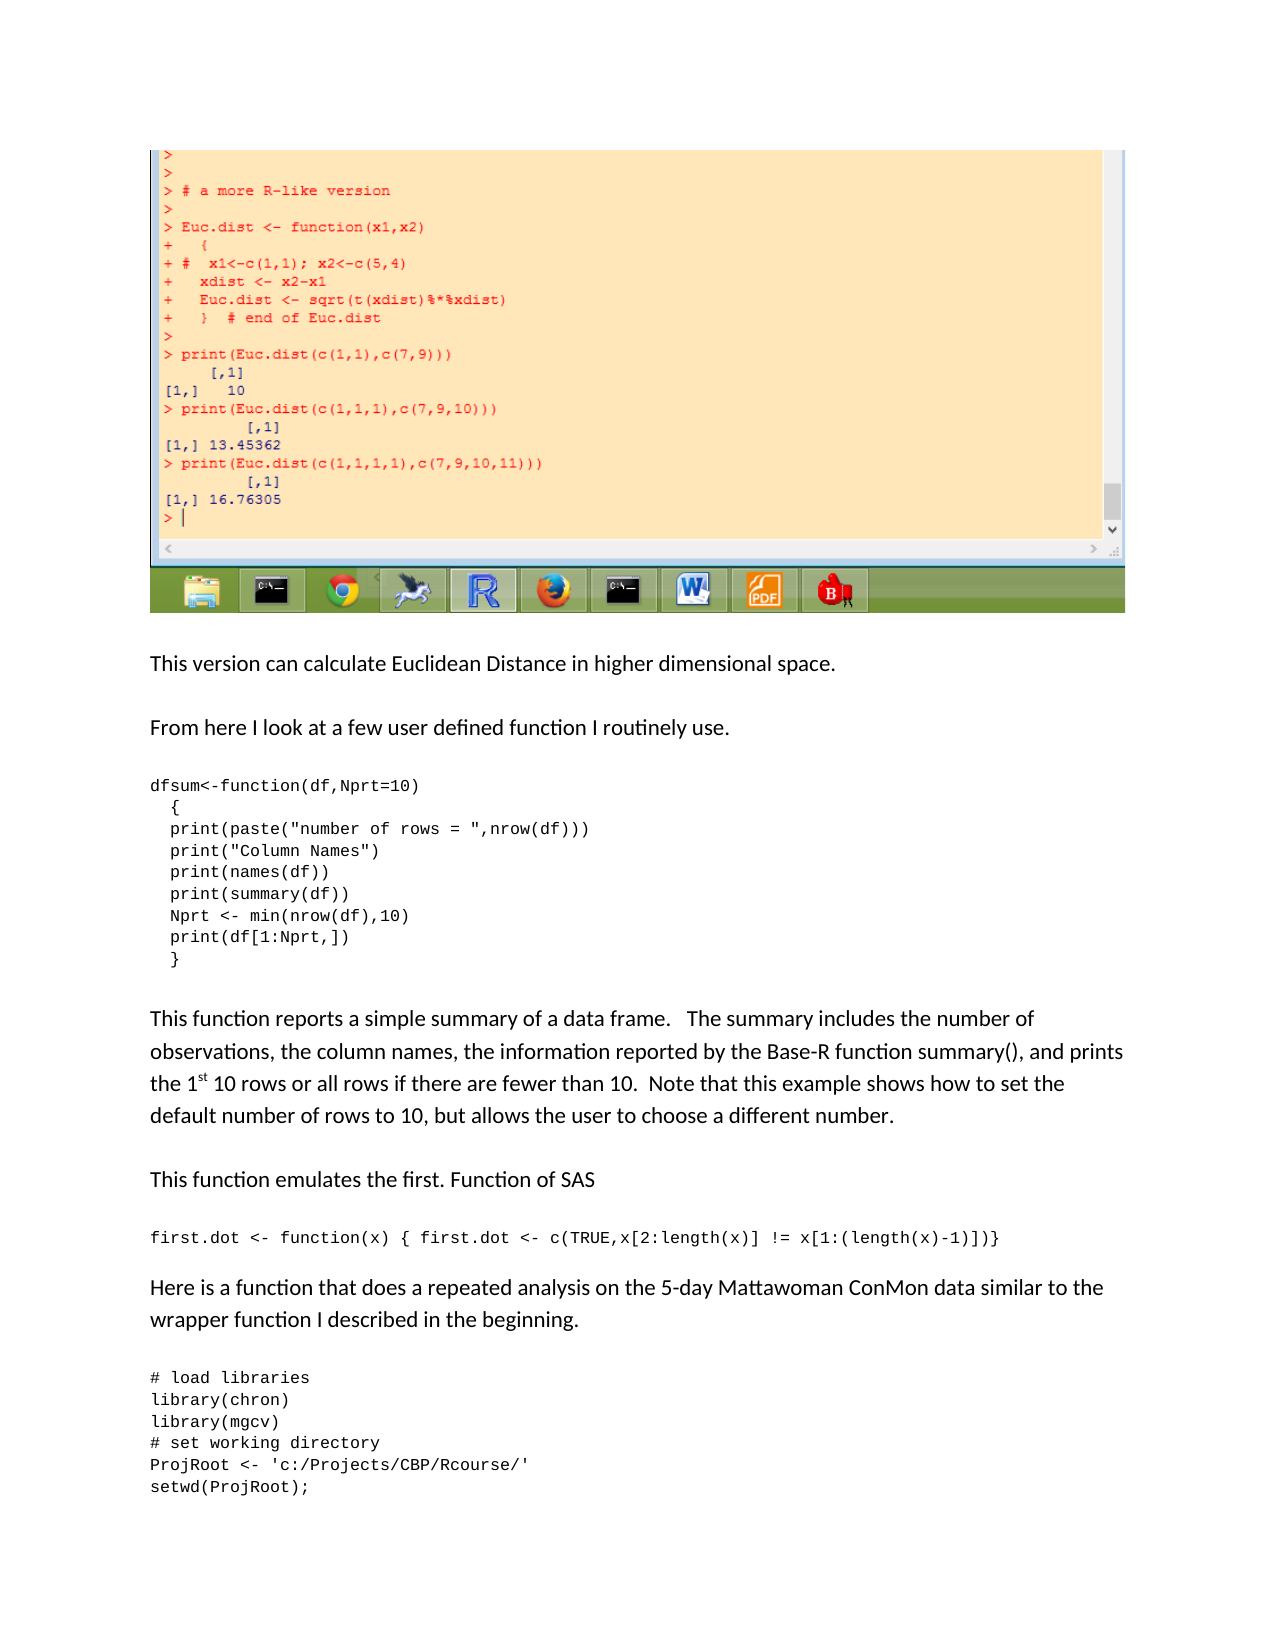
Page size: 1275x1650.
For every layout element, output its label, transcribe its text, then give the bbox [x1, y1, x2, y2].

text print(summary(df)) [150, 886, 1125, 904]
text print(names(df)) [150, 864, 1125, 883]
text From here I look at a few user defined function I routinely use. [150, 713, 1125, 741]
text print(df[1:Nprt,]) [150, 929, 1125, 948]
text } [150, 951, 1125, 969]
text print("Column Names") [150, 842, 1125, 861]
text # set working directory [150, 1435, 1125, 1454]
text Nprt <- min(nrow(df),10) [150, 907, 1125, 926]
text library(mgcv) [150, 1413, 1125, 1432]
text dfsum<-function(df,Nprt=10) [150, 777, 1125, 796]
text # load libraries [150, 1370, 1125, 1389]
picture [150, 150, 1125, 613]
text { [150, 799, 1125, 818]
text Here is a function that does a repeated analysis on the 5-day Mattawoman ConMon data similar to the wrapper function I described in the beginning. [150, 1273, 1125, 1333]
text This function reports a simple summary of a data frame. The summary includes the number of observations, the column names, the information reported by the Base-R function summary(), and prints the 1st 10 rows or all rows if there are fewer than 10. Note that this example shows how to set the default number of rows to 10, but allows the user to choose a different number. [150, 1004, 1125, 1129]
text This function emulates the first. Function of SAS [150, 1166, 1125, 1193]
text print(paste("number of rows = ",nrow(df))) [150, 821, 1125, 839]
text This version can calculate Euclidean Distance in higher dimensional space. [150, 649, 1125, 677]
text setwd(ProjRoot); [150, 1478, 1125, 1497]
text first.dot <- function(x) { first.dot <- c(TRUE,x[2:length(x)] != x[1:(length(x)-1)])} [150, 1230, 1125, 1249]
text library(chron) [150, 1391, 1125, 1410]
text ProjRoot <- 'c:/Projects/CBP/Rcourse/' [150, 1456, 1125, 1475]
